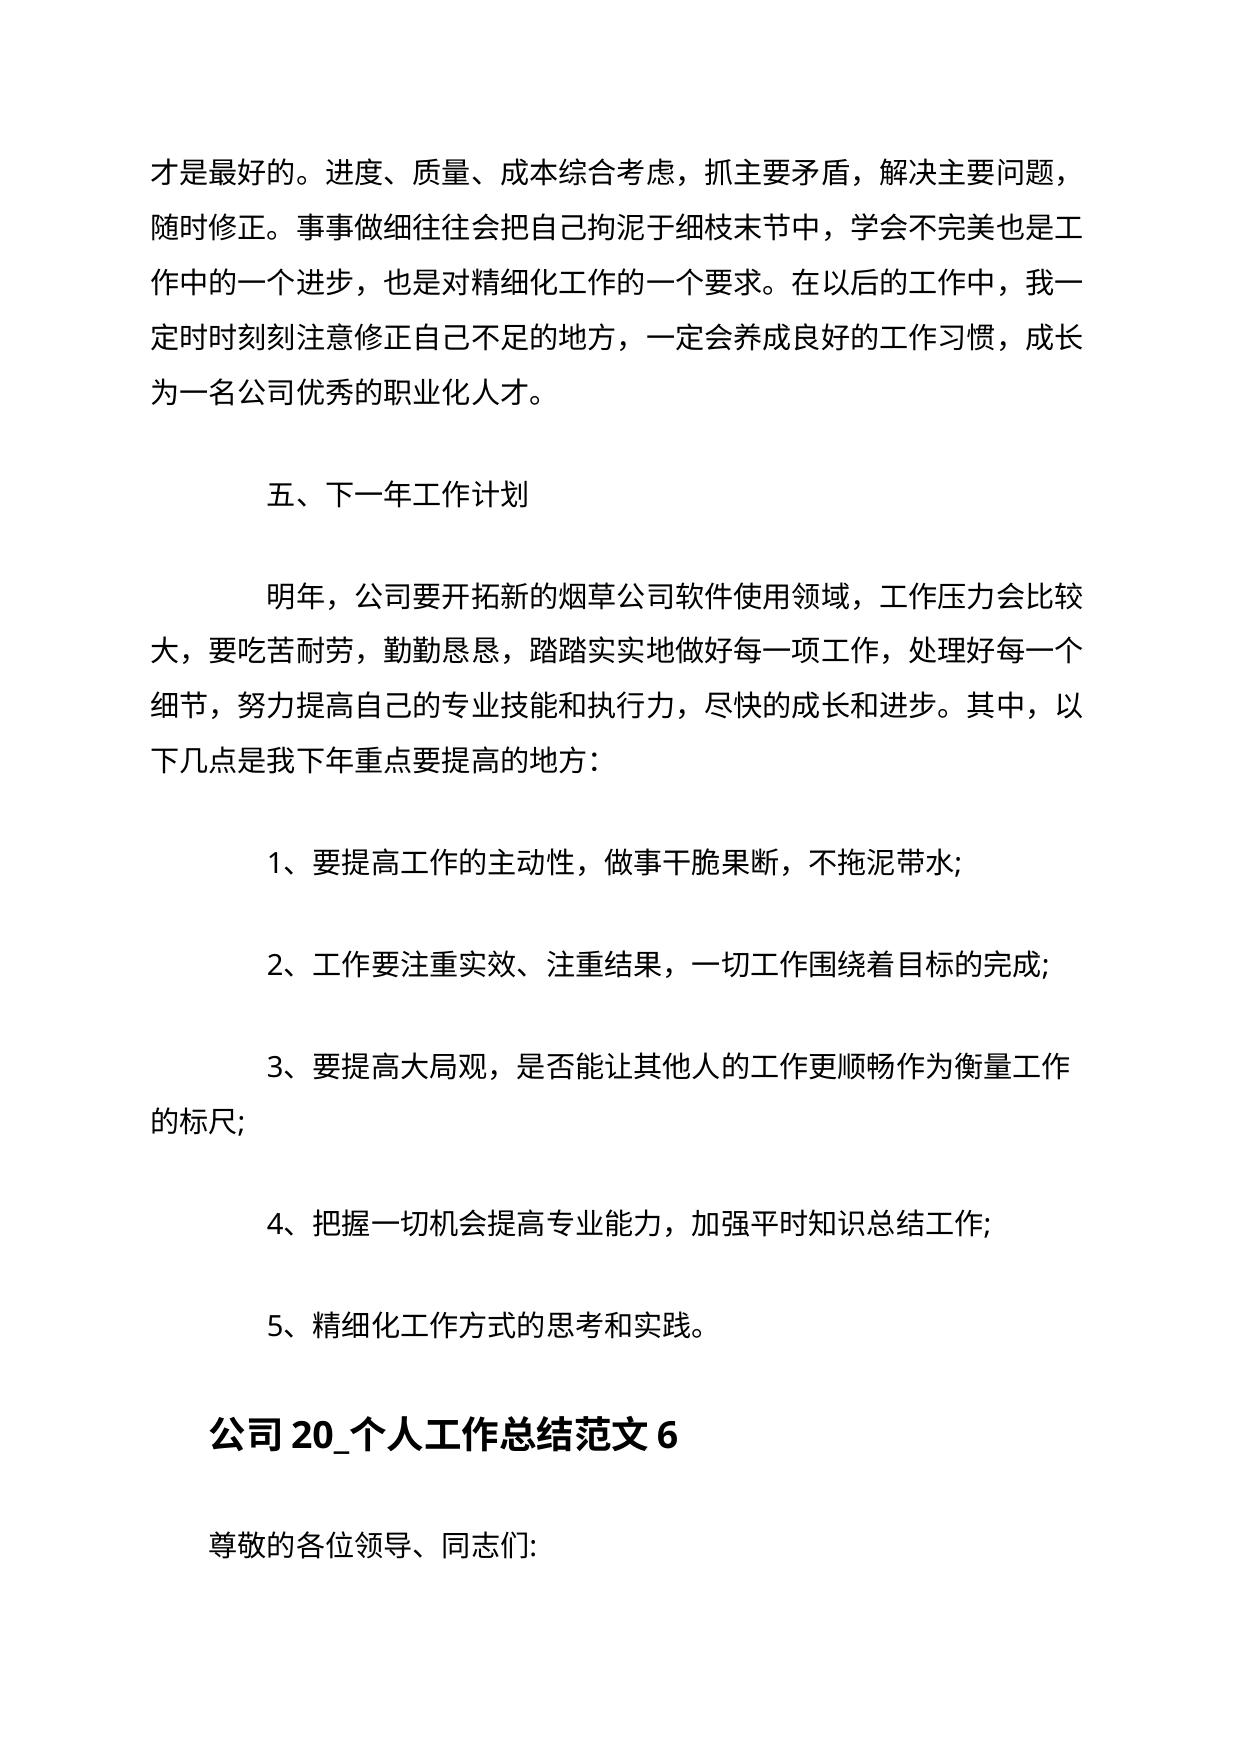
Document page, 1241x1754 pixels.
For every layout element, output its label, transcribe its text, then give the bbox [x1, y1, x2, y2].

text 4、把握一切机会提高专业能力，加强平时知识总结工作; [150, 1201, 1090, 1243]
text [150, 150, 1090, 412]
text 1、要提高工作的主动性，做事干脆果断，不拖泥带水; [150, 839, 1090, 882]
text 明年，公司要开拓新的烟草公司软件使用领域，工作压力会比较大，要吃苦耐劳，勤勤恳恳，踏踏实实地做好每一项工作，处理好每一个细节，努力提高自己的专业技能和执行力，尽快的成长和进步。其中，以下几点是我下年重点要提高的地方： [150, 573, 1090, 780]
text 2、工作要注重实效、注重结果，一切工作围绕着目标的完成; [150, 942, 1090, 984]
text 尊敬的各位领导、同志们: [150, 1522, 1090, 1564]
text 五、下一年工作计划 [150, 471, 1090, 514]
text 3、要提高大局观，是否能让其他人的工作更顺畅作为衡量工作的标尺; [150, 1043, 1090, 1141]
text 公司20_个人工作总结范文6 [150, 1404, 1090, 1459]
text 5、精细化工作方式的思考和实践。 [150, 1302, 1090, 1345]
